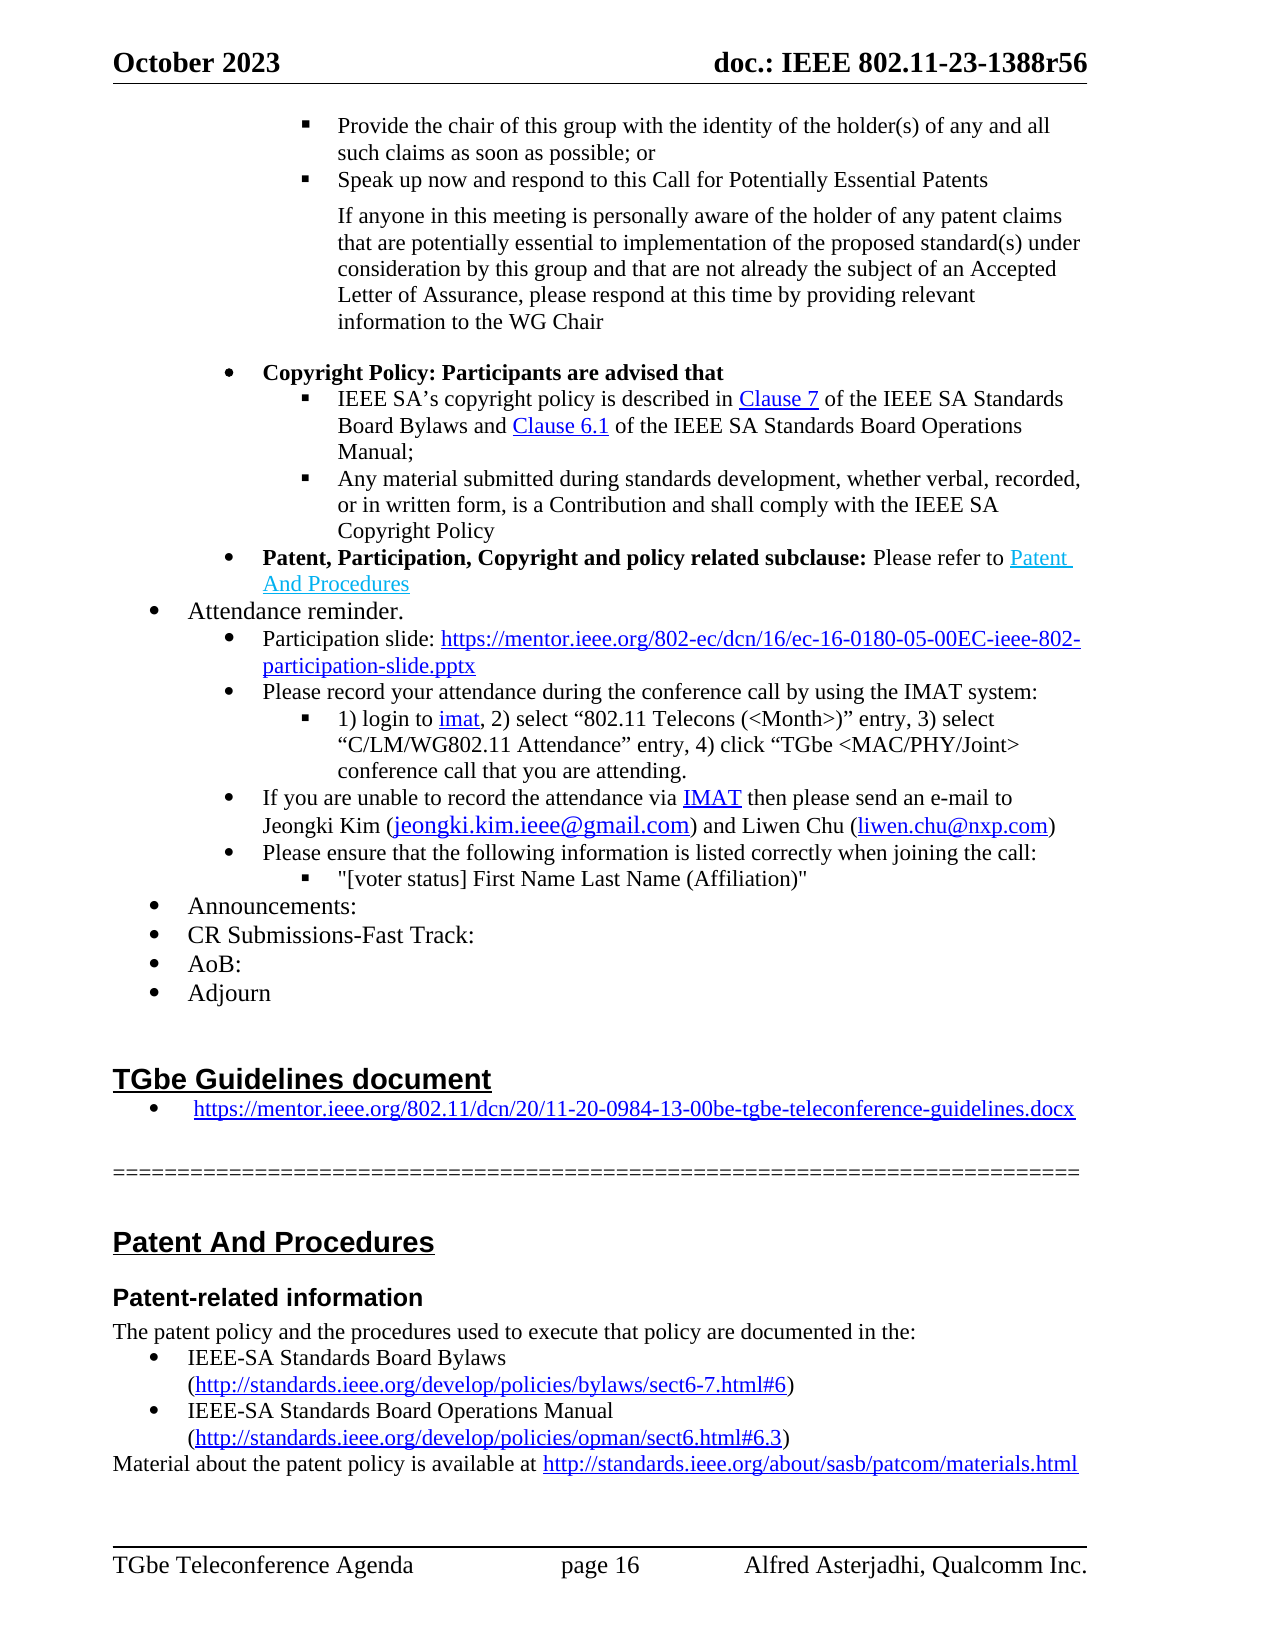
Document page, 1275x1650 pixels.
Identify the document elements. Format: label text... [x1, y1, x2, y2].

list If anyone in this meeting is personally aware of the holder of any patent claims that are potentially essential to implementation of the proposed standard(s) under consideration by this group and that are not already the subject of an Accepted Letter of Assurance, please respond at this time by providing relevant information to the WG Chair [337, 202, 1087, 334]
list IEEE SA’s copyright policy is described in Clause 7 of the IEEE SA Standards Board Bylaws and Clause 6.1 of the IEEE SA Standards Board Operations Manual; [300, 386, 1087, 464]
list Any material submitted during standards development, whether verbal, recorded, or in written form, is a Contribution and shall comply with the IEEE SA Copyright Policy [300, 464, 1087, 544]
list (http://standards.ieee.org/develop/policies/bylaws/sect6-7.html#6) [187, 1371, 1087, 1397]
list Please record your attendance during the conference call by using the IMAT system: [225, 678, 1087, 704]
list CR Submissions-Fast Track: [150, 920, 1087, 949]
list https://mentor.ieee.org/802.11/dcn/20/11-20-0984-13-00be-tgbe-teleconference-guidelines.docx [150, 1096, 1087, 1122]
list 1) login to imat, 2) select “802.11 Telecons (<Month>)” entry, 3) select “C/LM/WG802.11 Attendance” entry, 4) click “TGbe <MAC/PHY/Joint> conference call that you are attending. [300, 704, 1087, 784]
subtitle Patent-related information [112, 1283, 1087, 1312]
list Speak up now and respond to this Call for Potentially Essential Patents [300, 166, 1087, 192]
text =========================================================================== [112, 1159, 1087, 1185]
list If you are unable to record the attendance via IMAT then please send an e-mail to Jeongki Kim (jeongki.kim.ieee@gmail.com) and Liwen Chu (liwen.chu@nxp.com) [225, 784, 1087, 839]
list Announcements: [150, 891, 1087, 920]
list IEEE-SA Standards Board Operations Manual (http://standards.ieee.org/develop/policies/opman/sect6.html#6.3) [150, 1397, 1087, 1450]
list Adjourn [150, 978, 1087, 1006]
text The patent policy and the procedures used to execute that policy are documented in the: [112, 1318, 1087, 1344]
list Provide the chair of this group with the identity of the holder(s) of any and all such claims as soon as possible; or [300, 112, 1087, 166]
list Patent, Participation, Copyright and policy related subclause: Please refer to Patent And Procedures [225, 544, 1087, 596]
list IEEE-SA Standards Board Bylaws [150, 1344, 1087, 1371]
subtitle TGbe Guidelines document [112, 1062, 1087, 1096]
list Attendance reminder. [150, 596, 1087, 625]
list AoB: [150, 949, 1087, 978]
text Material about the patent policy is available at http://standards.ieee.org/about/sasb/patcom/materials.html [112, 1450, 1087, 1476]
list Please ensure that the following information is listed correctly when joining the call: [225, 839, 1087, 865]
list "[voter status] First Name Last Name (Affiliation)" [300, 865, 1087, 891]
list Copyright Policy: Participants are advised that [225, 359, 1087, 386]
list Participation slide: https://mentor.ieee.org/802-ec/dcn/16/ec-16-0180-05-00EC-ieee-802-participation-slide.pptx [225, 625, 1087, 678]
subtitle Patent And Procedures [112, 1224, 1087, 1258]
